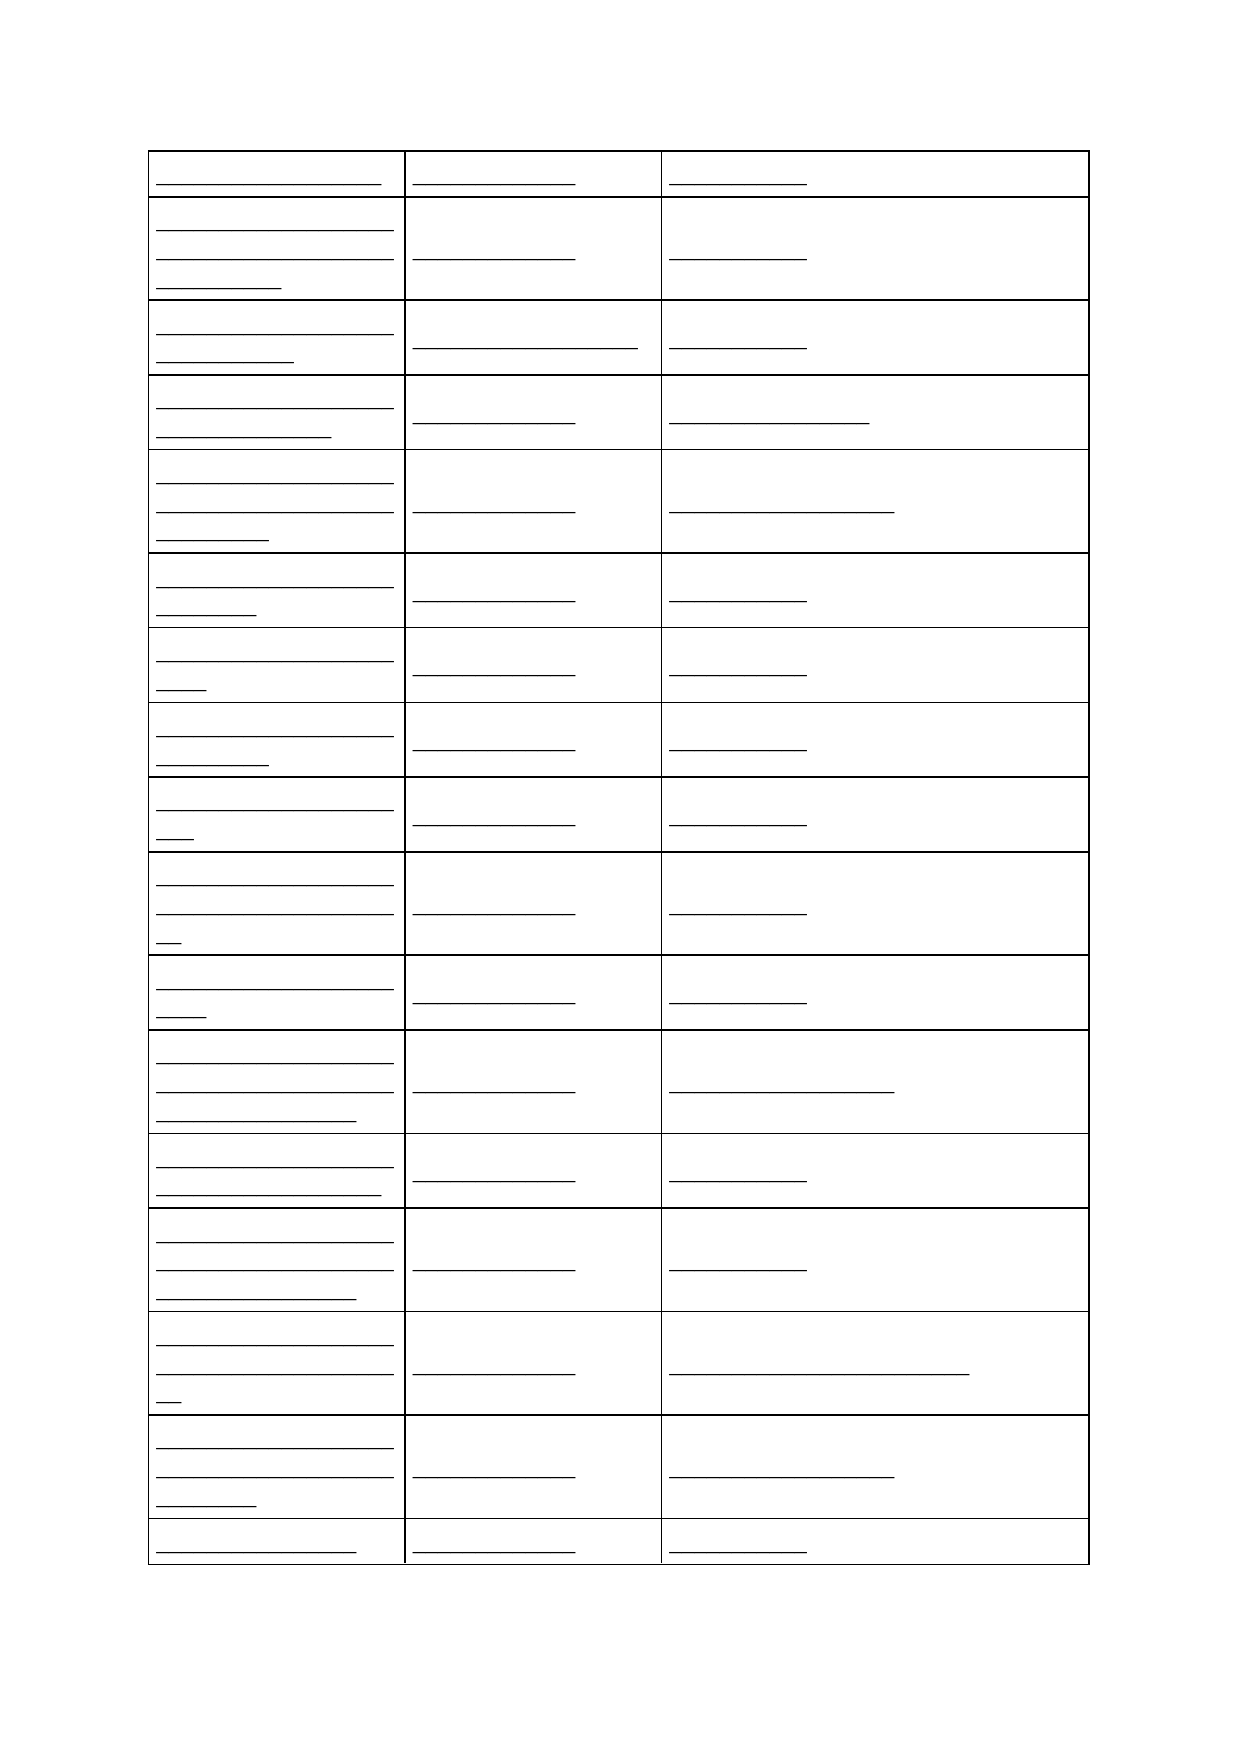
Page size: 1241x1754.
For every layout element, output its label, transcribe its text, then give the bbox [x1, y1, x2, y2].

table_cell ___________ [662, 853, 1088, 954]
table_cell ___________________________ [149, 554, 404, 627]
table_cell __________________ [662, 450, 1088, 552]
table_cell ________________________________________ [149, 1312, 404, 1414]
table_cell ______________________________ [149, 301, 404, 374]
table_cell _____________ [406, 1209, 661, 1311]
table_cell _____________ [406, 1519, 661, 1563]
table_cell ________________ [149, 1519, 404, 1563]
table_cell ___________ [662, 301, 1088, 374]
table_cell ______________________________________________________ [149, 1031, 404, 1132]
table_cell _____________ [406, 703, 661, 776]
table_cell ____________________________ [149, 703, 404, 776]
table_cell ________________________ [662, 1312, 1088, 1414]
table_cell ______________________________________________________ [149, 1209, 404, 1311]
table_cell ________________ [662, 376, 1088, 449]
table_cell ___________ [662, 703, 1088, 776]
table_cell _____________ [406, 1416, 661, 1517]
table_cell ___________ [662, 554, 1088, 627]
table_cell _____________ [406, 554, 661, 627]
table_cell _______________________ [149, 628, 404, 702]
table_cell _________________________________ [149, 376, 404, 449]
table_cell ___________ [662, 956, 1088, 1029]
table_cell ___________ [662, 778, 1088, 851]
table_cell ___________ [662, 152, 1088, 196]
table_cell ___________ [662, 1519, 1088, 1563]
table_cell ___________ [662, 628, 1088, 702]
table_cell _____________ [406, 152, 661, 196]
table_cell ________________________________________________ [149, 198, 404, 299]
table_cell __________________ [662, 1031, 1088, 1132]
table_cell _____________ [406, 956, 661, 1029]
table_cell _____________ [406, 1134, 661, 1207]
table_cell _____________ [406, 853, 661, 954]
table_cell ______________________ [149, 778, 404, 851]
table_cell _____________ [406, 1031, 661, 1132]
table_cell ________________________________________ [149, 853, 404, 954]
table_cell _______________________ [149, 956, 404, 1029]
table_cell __________________ [149, 152, 404, 196]
table_cell _____________ [406, 1312, 661, 1414]
table_cell __________________ [406, 301, 661, 374]
table_cell ___________ [662, 1209, 1088, 1311]
table_cell _____________ [406, 778, 661, 851]
table_cell _____________________________________ [149, 1134, 404, 1207]
table_cell _____________ [406, 376, 661, 449]
table_cell _____________ [406, 628, 661, 702]
table_cell _____________ [406, 198, 661, 299]
table_cell __________________ [662, 1416, 1088, 1517]
table_cell ___________ [662, 198, 1088, 299]
table_cell _______________________________________________ [149, 450, 404, 552]
table_cell ______________________________________________ [149, 1416, 404, 1517]
table_cell _____________ [406, 450, 661, 552]
table_cell ___________ [662, 1134, 1088, 1207]
